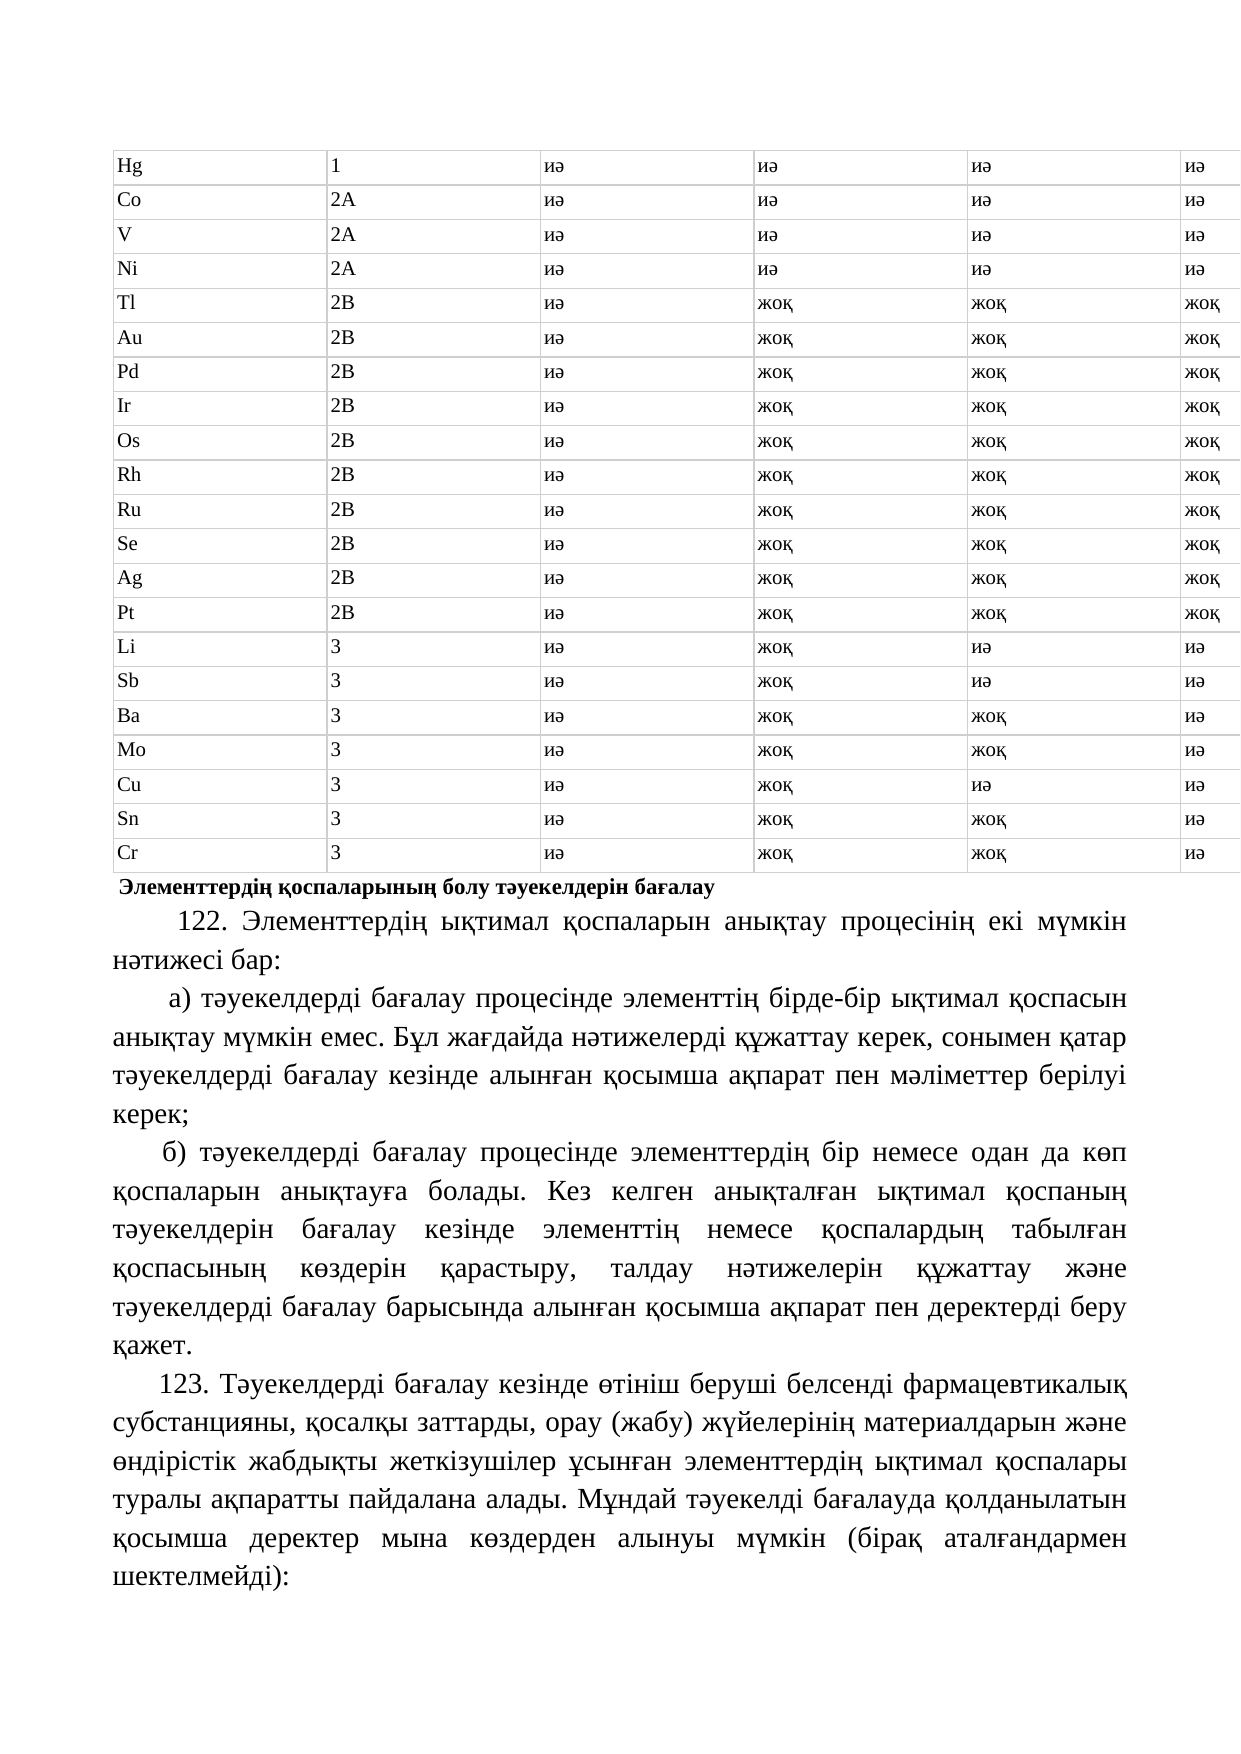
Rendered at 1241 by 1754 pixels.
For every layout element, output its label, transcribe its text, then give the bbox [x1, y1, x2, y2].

table_cell иә [541, 804, 753, 837]
table_cell жоқ [1181, 564, 1240, 597]
table_cell Ir [114, 392, 326, 425]
table_cell Os [114, 426, 326, 459]
table_cell Rh [114, 461, 326, 494]
table_cell иә [755, 254, 967, 287]
table_cell жоқ [1181, 323, 1240, 356]
table_cell V [114, 220, 326, 253]
table_cell 3 [328, 633, 540, 666]
table_cell Sn [114, 804, 326, 837]
table_cell иә [968, 770, 1180, 803]
table_cell жоқ [755, 529, 967, 562]
table_cell 2B [328, 289, 540, 322]
table_cell жоқ [968, 701, 1180, 734]
table_cell жоқ [1181, 495, 1240, 528]
table_cell жоқ [1181, 461, 1240, 494]
table_cell иә [1181, 839, 1240, 872]
text а) тәуекелдерді бағалау процесінде элементтің бірде-бір ықтимал қоспасын анықтау мүмкін емес. Бұл жағдайда нәтижелерді құжаттау керек, сонымен қатар тәуекелдерді бағалау кезінде алынған қосымша ақпарат пен мәліметтер берілуі керек; [112, 980, 1128, 1129]
table_cell жоқ [755, 736, 967, 769]
table_cell иә [541, 667, 753, 700]
text Элементтердің қоспаларының болу тәуекелдерін бағалау [112, 873, 1128, 899]
table_cell Au [114, 323, 326, 356]
table_cell иә [968, 633, 1180, 666]
table_cell Hg [114, 151, 326, 184]
table_cell иә [1181, 770, 1240, 803]
table_cell 3 [328, 839, 540, 872]
table_cell иә [541, 701, 753, 734]
table_cell жоқ [968, 358, 1180, 391]
table_cell жоқ [1181, 598, 1240, 631]
table_cell 2A [328, 186, 540, 219]
table_cell жоқ [968, 839, 1180, 872]
table_cell иә [1181, 633, 1240, 666]
table_cell Tl [114, 289, 326, 322]
table_cell 3 [328, 736, 540, 769]
table_cell 2A [328, 220, 540, 253]
table_cell иә [968, 667, 1180, 700]
table_cell иә [541, 323, 753, 356]
table_cell жоқ [968, 564, 1180, 597]
table_cell иә [541, 839, 753, 872]
table_cell жоқ [755, 839, 967, 872]
table_cell жоқ [755, 426, 967, 459]
table_cell Ni [114, 254, 326, 287]
table_cell жоқ [755, 667, 967, 700]
table_cell Cu [114, 770, 326, 803]
table_cell Li [114, 633, 326, 666]
table_cell иә [1181, 804, 1240, 837]
table_cell иә [541, 254, 753, 287]
table_cell 2B [328, 323, 540, 356]
table_cell иә [968, 151, 1180, 184]
table_cell жоқ [755, 770, 967, 803]
table_cell 2B [328, 461, 540, 494]
table_cell жоқ [968, 495, 1180, 528]
table_cell жоқ [968, 289, 1180, 322]
table_cell иә [541, 495, 753, 528]
table_cell жоқ [755, 323, 967, 356]
table_cell 1 [328, 151, 540, 184]
table_cell жоқ [755, 289, 967, 322]
table_cell иә [755, 151, 967, 184]
table_cell жоқ [755, 598, 967, 631]
table_cell 2B [328, 529, 540, 562]
table_cell 2B [328, 392, 540, 425]
table_cell иә [541, 220, 753, 253]
table_cell иә [541, 770, 753, 803]
table_cell 2A [328, 254, 540, 287]
table_cell 3 [328, 804, 540, 837]
table_cell иә [541, 151, 753, 184]
table_cell иә [541, 598, 753, 631]
table_cell иә [541, 564, 753, 597]
table_cell жоқ [1181, 358, 1240, 391]
table_cell иә [541, 461, 753, 494]
table_cell 3 [328, 701, 540, 734]
table_cell иә [1181, 701, 1240, 734]
table_cell Se [114, 529, 326, 562]
table_cell жоқ [968, 461, 1180, 494]
table_cell жоқ [968, 323, 1180, 356]
table_cell жоқ [755, 358, 967, 391]
table_cell жоқ [755, 701, 967, 734]
text б) тәуекелдерді бағалау процесінде элементтердің бір немесе одан да көп қоспаларын анықтауға болады. Кез келген анықталған ықтимал қоспаның тәуекелдерін бағалау кезінде элементтің немесе қоспалардың табылған қоспасының көздерін қарастыру, талдау нәтижелерін құжаттау және тәуекелдерді бағалау барысында алынған қосымша ақпарат пен деректерді беру қажет. [112, 1134, 1128, 1361]
table_cell Sb [114, 667, 326, 700]
table_cell жоқ [1181, 426, 1240, 459]
table_cell 2B [328, 358, 540, 391]
table_cell иә [541, 426, 753, 459]
table_cell иә [968, 254, 1180, 287]
table_cell иә [1181, 667, 1240, 700]
table_cell жоқ [755, 461, 967, 494]
table_cell 2B [328, 426, 540, 459]
table_cell иә [541, 392, 753, 425]
table_cell Pt [114, 598, 326, 631]
table_cell жоқ [755, 392, 967, 425]
table_cell 2B [328, 598, 540, 631]
table_cell Mo [114, 736, 326, 769]
table_cell Cr [114, 839, 326, 872]
table_cell иә [1181, 254, 1240, 287]
table_cell Co [114, 186, 326, 219]
table_cell 3 [328, 667, 540, 700]
table_cell жоқ [968, 598, 1180, 631]
table_cell 3 [328, 770, 540, 803]
table_cell иә [1181, 220, 1240, 253]
table_cell иә [1181, 186, 1240, 219]
table_cell Ru [114, 495, 326, 528]
table_cell иә [968, 186, 1180, 219]
table_cell иә [541, 358, 753, 391]
table_cell жоқ [1181, 289, 1240, 322]
table_cell жоқ [968, 529, 1180, 562]
table_cell иә [1181, 736, 1240, 769]
table_cell жоқ [1181, 392, 1240, 425]
table_cell Ba [114, 701, 326, 734]
table_cell жоқ [968, 804, 1180, 837]
table_cell жоқ [755, 804, 967, 837]
table_cell иә [541, 633, 753, 666]
table_cell жоқ [1181, 529, 1240, 562]
table_cell 2B [328, 564, 540, 597]
table_cell Ag [114, 564, 326, 597]
table_cell жоқ [968, 426, 1180, 459]
table_cell иә [968, 220, 1180, 253]
table_cell иә [541, 736, 753, 769]
table_cell Pd [114, 358, 326, 391]
table_cell жоқ [968, 736, 1180, 769]
table_cell иә [541, 529, 753, 562]
table_cell иә [755, 186, 967, 219]
table_cell иә [755, 220, 967, 253]
table_cell жоқ [755, 564, 967, 597]
text 122. Элементтердің ықтимал қоспаларын анықтау процесінің екі мүмкін нәтижесі бар: [112, 903, 1128, 975]
table_cell жоқ [755, 633, 967, 666]
table_cell жоқ [968, 392, 1180, 425]
table_cell 2B [328, 495, 540, 528]
table_cell жоқ [755, 495, 967, 528]
text 123. Тәуекелдерді бағалау кезінде өтініш беруші белсенді фармацевтикалық субстанцияны, қосалқы заттарды, орау (жабу) жүйелерінің материалдарын және өндірістік жабдықты жеткізушілер ұсынған элементтердің ықтимал қоспалары туралы ақпаратты пайдалана алады. Мұндай тәуекелді бағалауда қолданылатын қосымша деректер мына көздерден алынуы мүмкін (бірақ аталғандармен шектелмейді): [112, 1366, 1128, 1592]
table_cell иә [541, 289, 753, 322]
table_cell иә [1181, 151, 1240, 184]
table_cell иә [541, 186, 753, 219]
